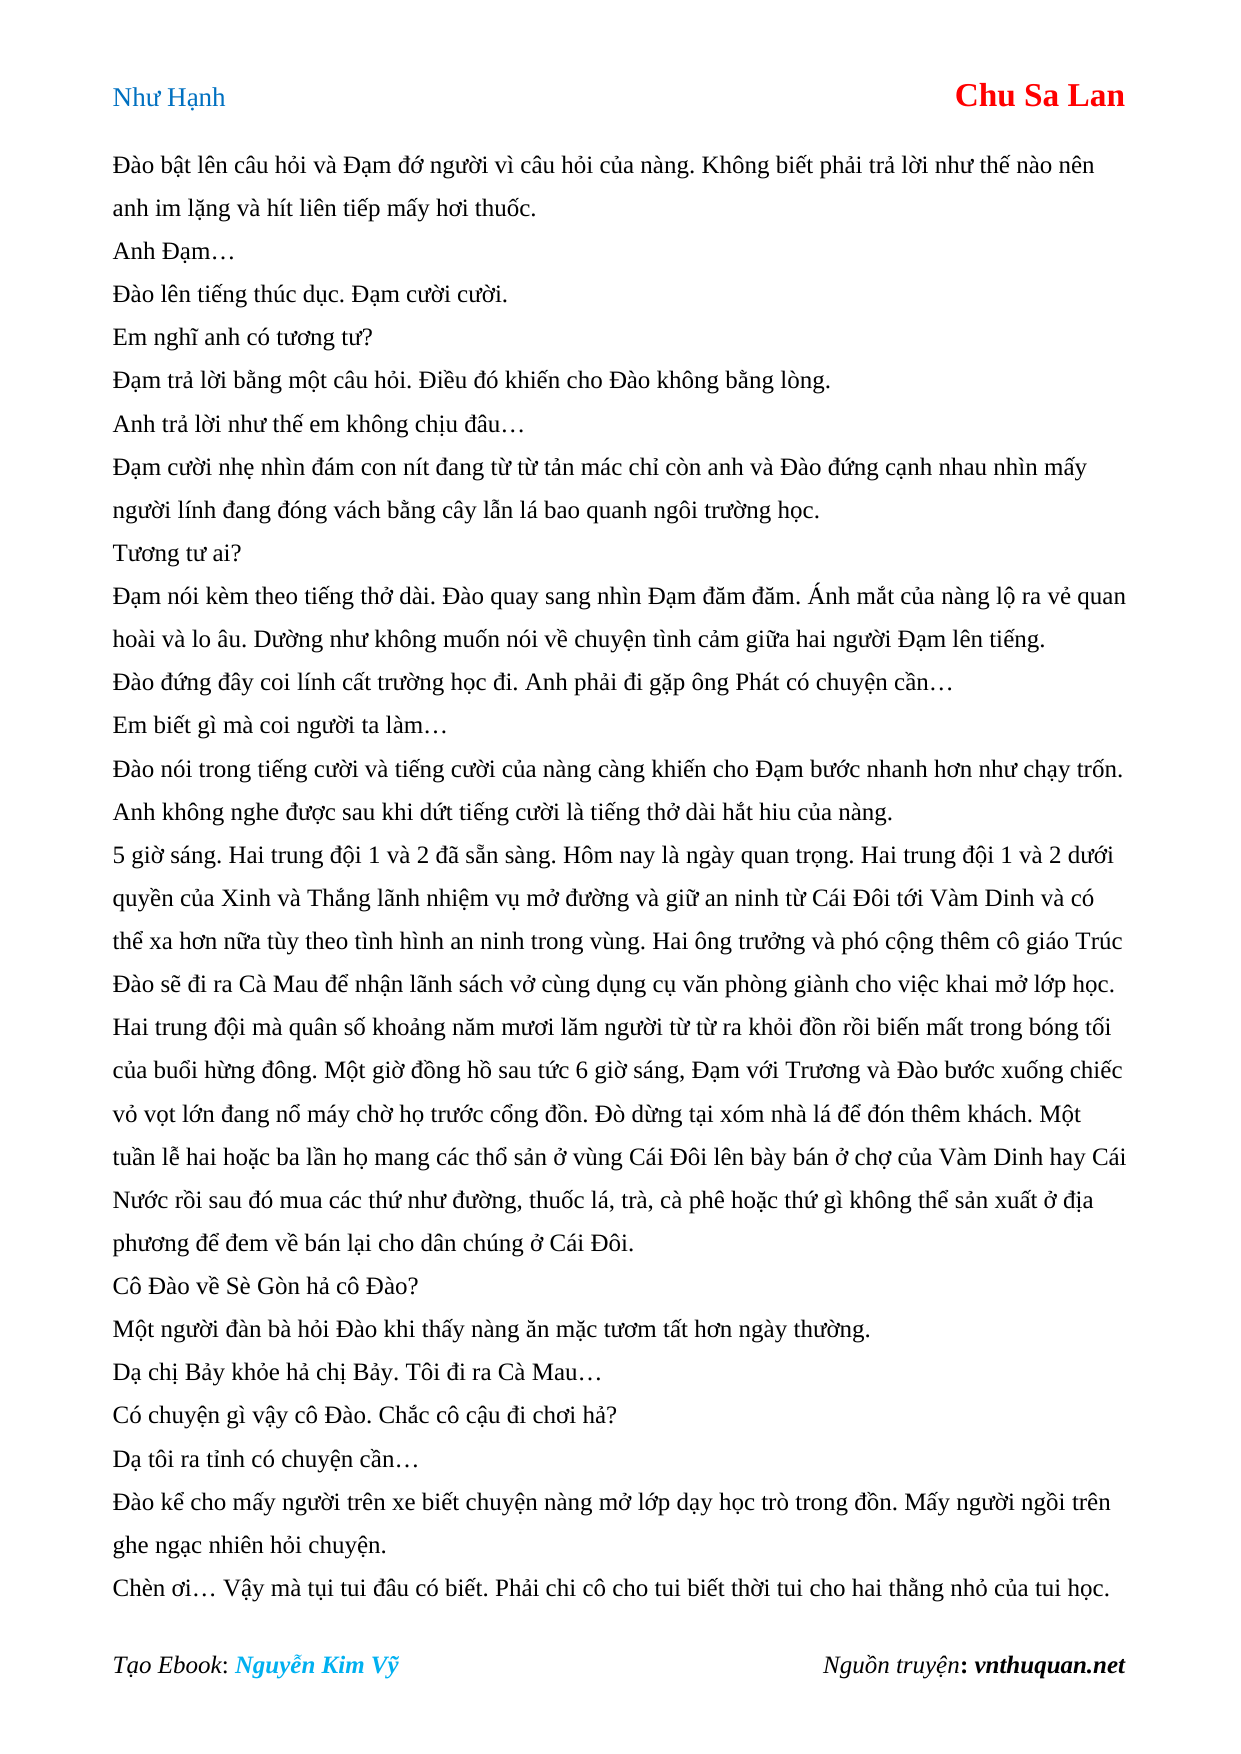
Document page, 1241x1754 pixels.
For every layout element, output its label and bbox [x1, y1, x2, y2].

text [112, 150, 1128, 1602]
